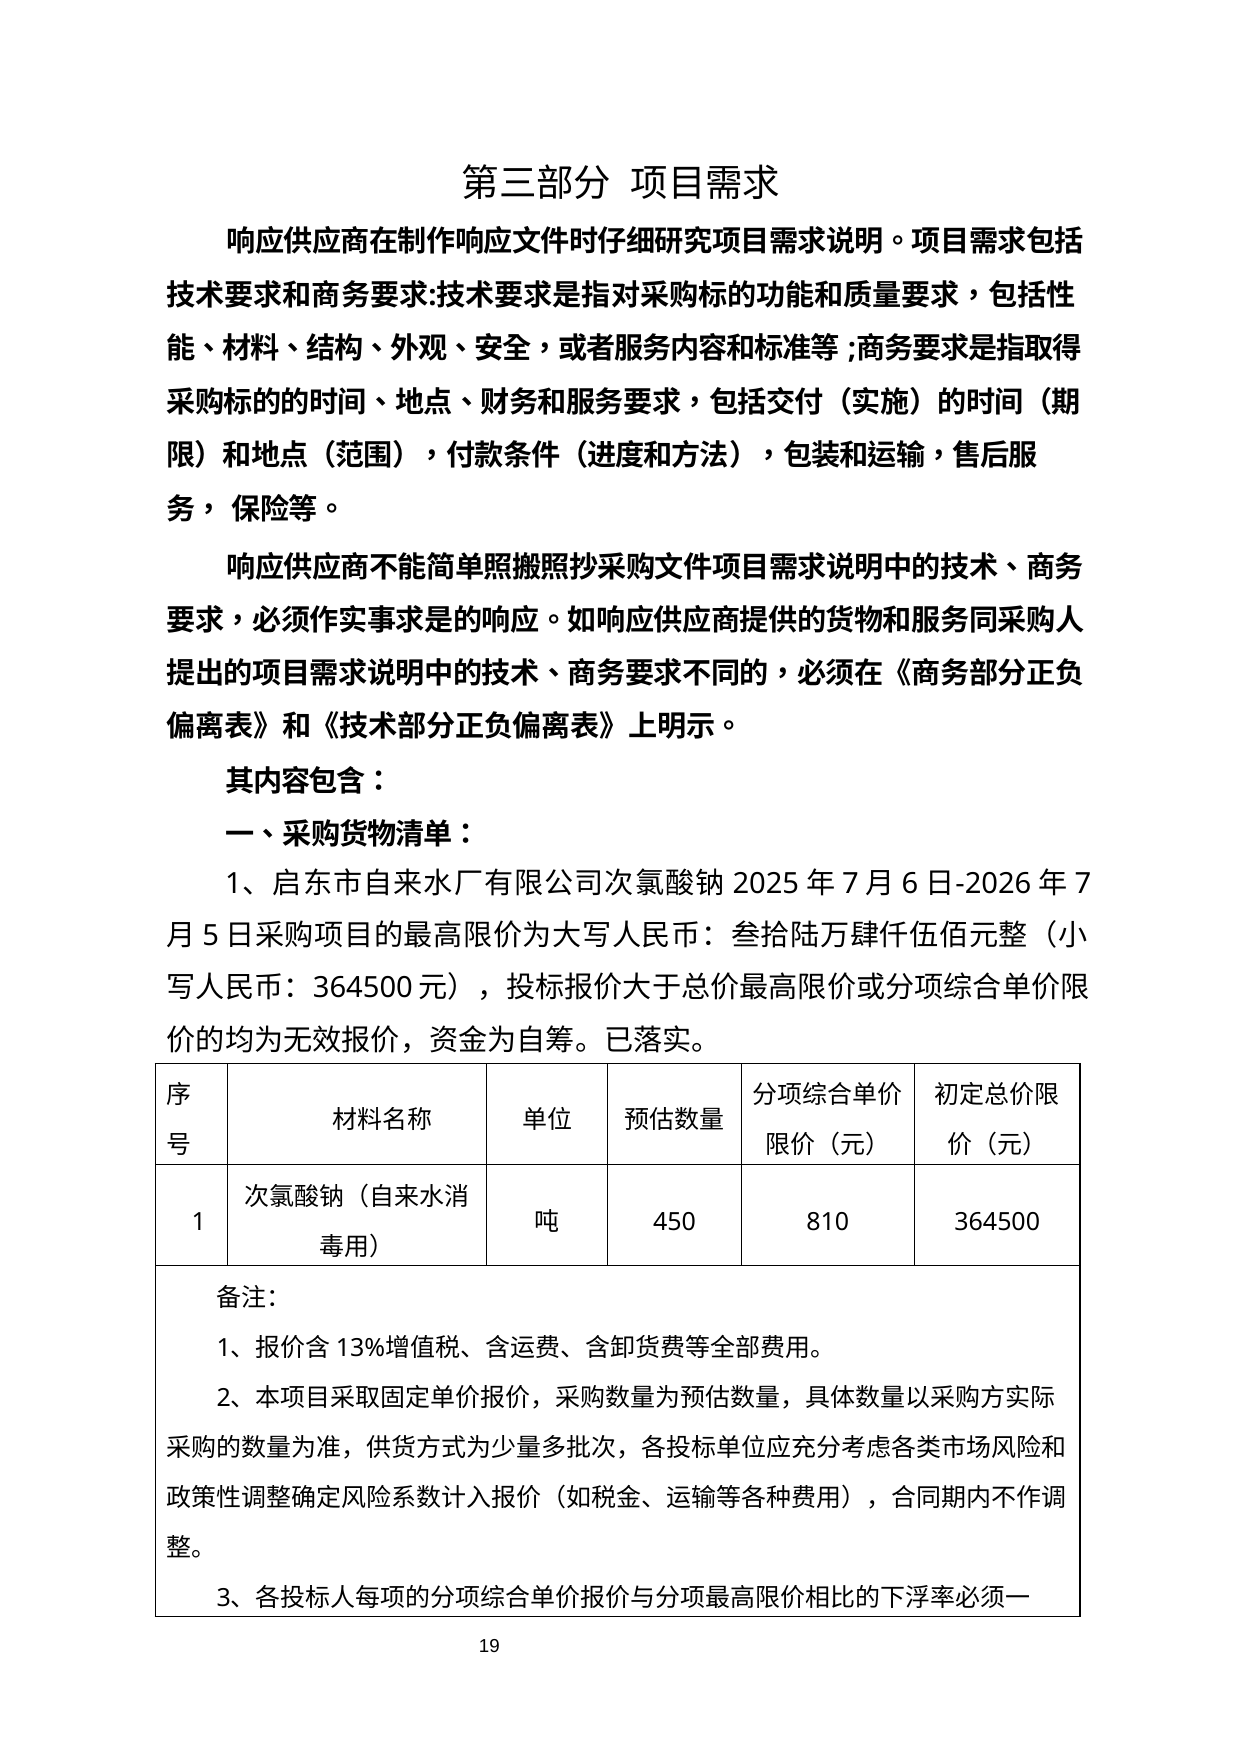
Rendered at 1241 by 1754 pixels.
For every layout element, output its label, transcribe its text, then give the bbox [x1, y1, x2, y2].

text 响应供应商不能简单照搬照抄采购文件项目需求说明中的技术、商务 要求，必须作实事求是的响应。如响应供应商提供的货物和服务同采购人 提出的项目需求说明中的技术、商务要求不同的，必须在《商务部分正负 偏离表》和《技术部分正负偏离表》上明示。 [166, 546, 1084, 745]
table_header 序号 [156, 1064, 227, 1164]
table_header 预估数量 [608, 1064, 741, 1164]
text 其内容包含： [225, 763, 1091, 799]
list 采购货物清单： [225, 816, 1091, 852]
table_cell 次氯酸钠（自来水消毒用） [228, 1165, 486, 1265]
text 1、启东市自来水厂有限公司次氯酸钠2025年7月6日-2026年7月5日采购项目的最高限价为大写人民币：叁拾陆万肆仟伍佰元整（小写人民币：364500元），投标报价大于总价最高限价或分项综合单价限价的均为无效报价，资金为自筹。已落实。 [166, 852, 1091, 1060]
table_cell 1 [156, 1165, 227, 1265]
text 响应供应商在制作响应文件时仔细研究项目需求说明。项目需求包括 技术要求和商务要求:技术要求是指对采购标的功能和质量要求，包括性 能、材料、结构、外观、安全，或者服务内容和标准等 ;商务要求是指取得 采购标的的时间、地点、财务和服务要求，包括交付（实施）的时间（期 限）和地点（范围），付款条件（进度和方法），包装和运输，售后服务， 保险等。 [166, 220, 1085, 528]
table_header 初定总价限价（元） [915, 1064, 1079, 1164]
text 第三部分 项目需求 [462, 159, 1091, 206]
table_cell 450 [608, 1165, 741, 1265]
table_cell 810 [742, 1165, 914, 1265]
table_header 材料名称 [228, 1064, 486, 1164]
table_header 单位 [487, 1064, 607, 1164]
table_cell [156, 1266, 1079, 1616]
table_cell 吨 [487, 1165, 607, 1265]
table_header 分项综合单价限价（元） [742, 1064, 914, 1164]
table_cell 364500 [915, 1165, 1079, 1265]
